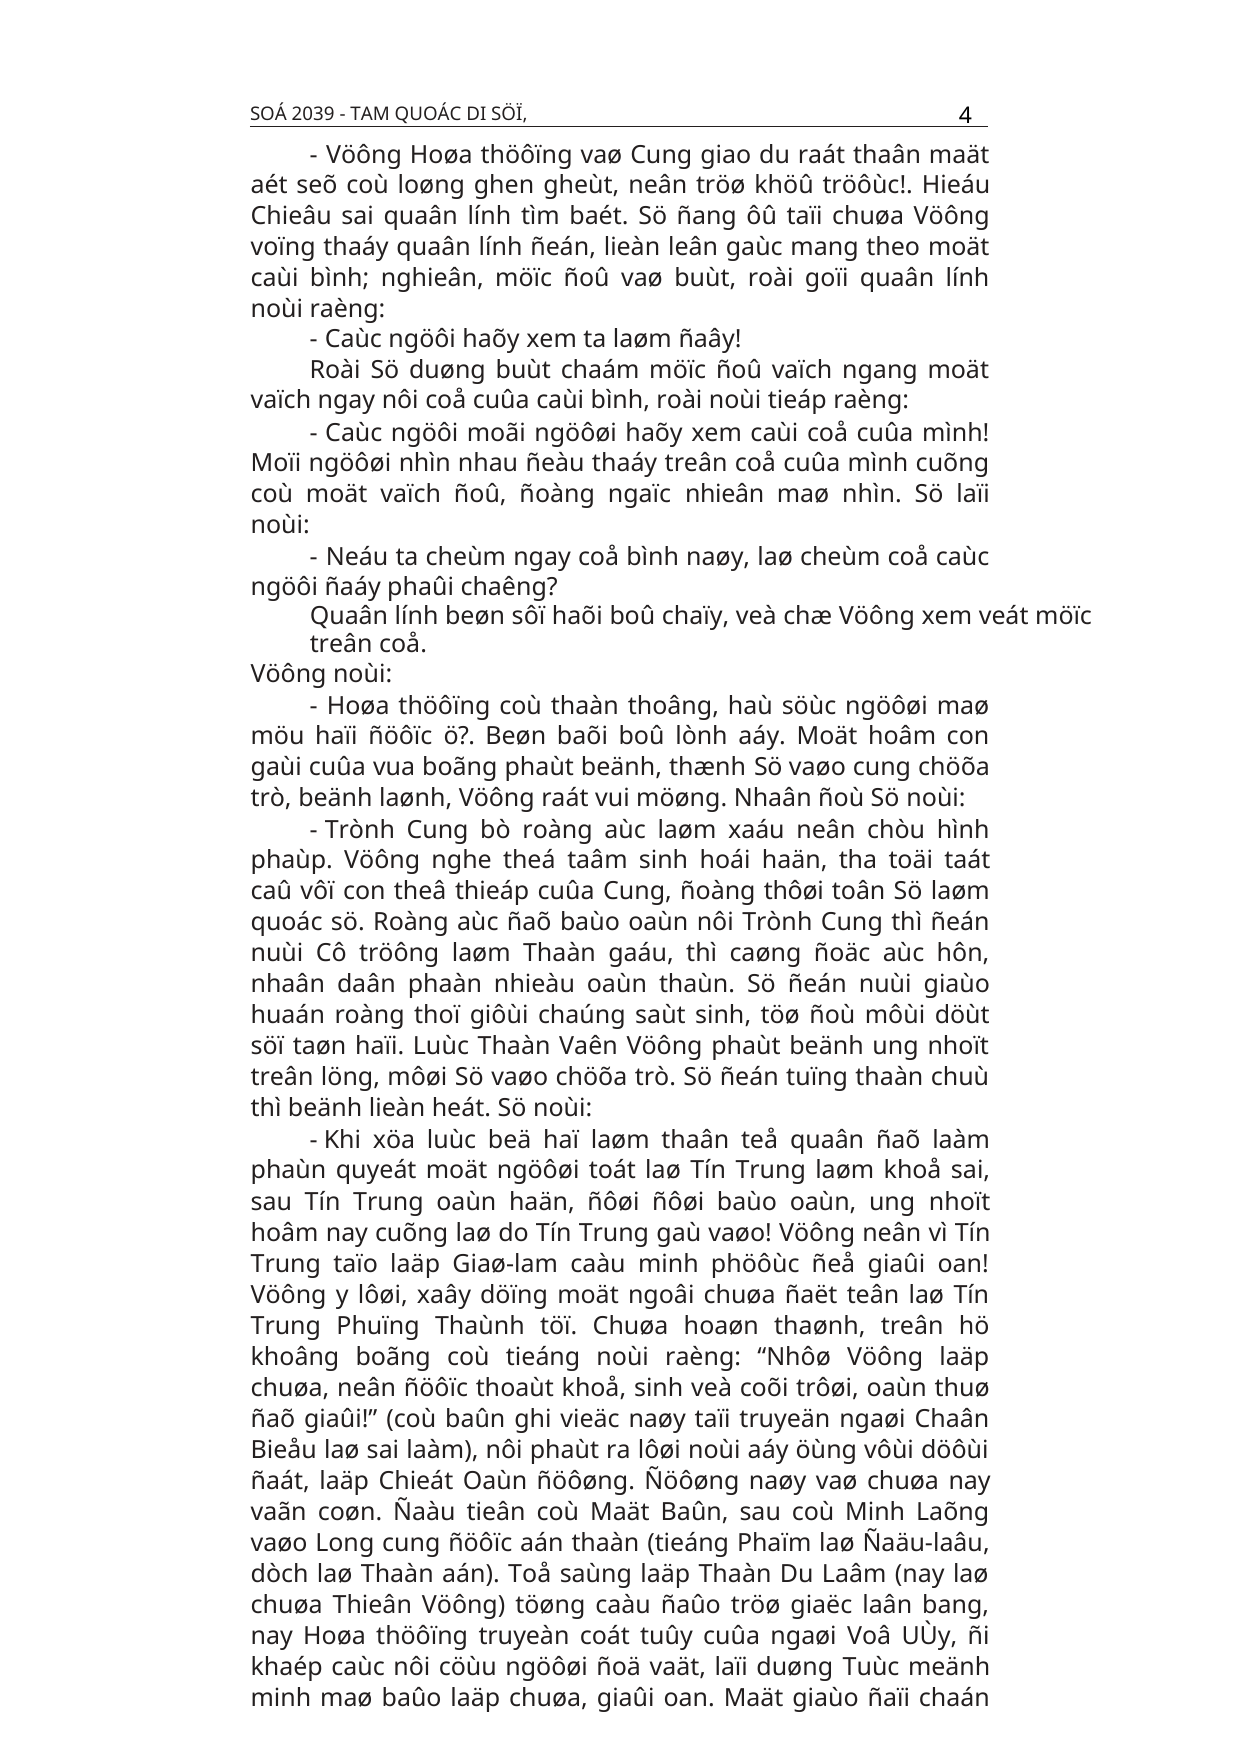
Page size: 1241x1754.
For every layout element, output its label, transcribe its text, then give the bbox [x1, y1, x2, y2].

list Vöông Hoøa thöôïng vaø Cung giao du raát thaân maät aét seõ coù loøng ghen gheùt, neân tröø khöû tröôùc!. Hieáu Chieâu sai quaân lính tìm baét. Sö ñang ôû taïi chuøa Vöông voïng thaáy quaân lính ñeán, lieàn leân gaùc mang theo moät caùi bình; nghieân, möïc ñoû vaø buùt, roài goïi quaân lính noùi raèng: [250, 138, 990, 324]
list Hoøa thöôïng coù thaàn thoâng, haù söùc ngöôøi maø möu haïi ñöôïc ö?. Beøn baõi boû lònh aáy. Moät hoâm con gaùi cuûa vua boãng phaùt beänh, thænh Sö vaøo cung chöõa trò, beänh laønh, Vöông raát vui möøng. Nhaân ñoù Sö noùi: [250, 690, 990, 814]
list Trònh Cung bò roàng aùc laøm xaáu neân chòu hình phaùp. Vöông nghe theá taâm sinh hoái haän, tha toäi taát caû vôï con theâ thieáp cuûa Cung, ñoàng thôøi toân Sö laøm quoác sö. Roàng aùc ñaõ baùo oaùn nôi Trònh Cung thì ñeán nuùi Cô tröông laøm Thaàn gaáu, thì caøng ñoäc aùc hôn, nhaân daân phaàn nhieàu oaùn thaùn. Sö ñeán nuùi giaùo huaán roàng thoï giôùi chaúng saùt sinh, töø ñoù môùi döùt söï taøn haïi. Luùc Thaàn Vaên Vöông phaùt beänh ung nhoït treân löng, môøi Sö vaøo chöõa trò. Sö ñeán tuïng thaàn chuù thì beänh lieàn heát. Sö noùi: [250, 814, 990, 1124]
list Caùc ngöôi haõy xem ta laøm ñaây! [309, 324, 1092, 353]
text Quaân lính beøn sôï haõi boû chaïy, veà chæ Vöông xem veát möïc treân coå. [309, 602, 1092, 658]
list Caùc ngöôi moãi ngöôøi haõy xem caùi coå cuûa mình! Moïi ngöôøi nhìn nhau ñeàu thaáy treân coå cuûa mình cuõng coù moät vaïch ñoû, ñoàng ngaïc nhieân maø nhìn. Sö laïi noùi: [250, 416, 990, 540]
text Vöông noùi: [250, 658, 1092, 688]
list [250, 1124, 990, 1714]
list Neáu ta cheùm ngay coå bình naøy, laø cheùm coå caùc ngöôi ñaáy phaûi chaêng? [250, 540, 990, 602]
text Roài Sö duøng buùt chaám möïc ñoû vaïch ngang moät vaïch ngay nôi coå cuûa caùi bình, roài noùi tieáp raèng: [250, 354, 990, 416]
